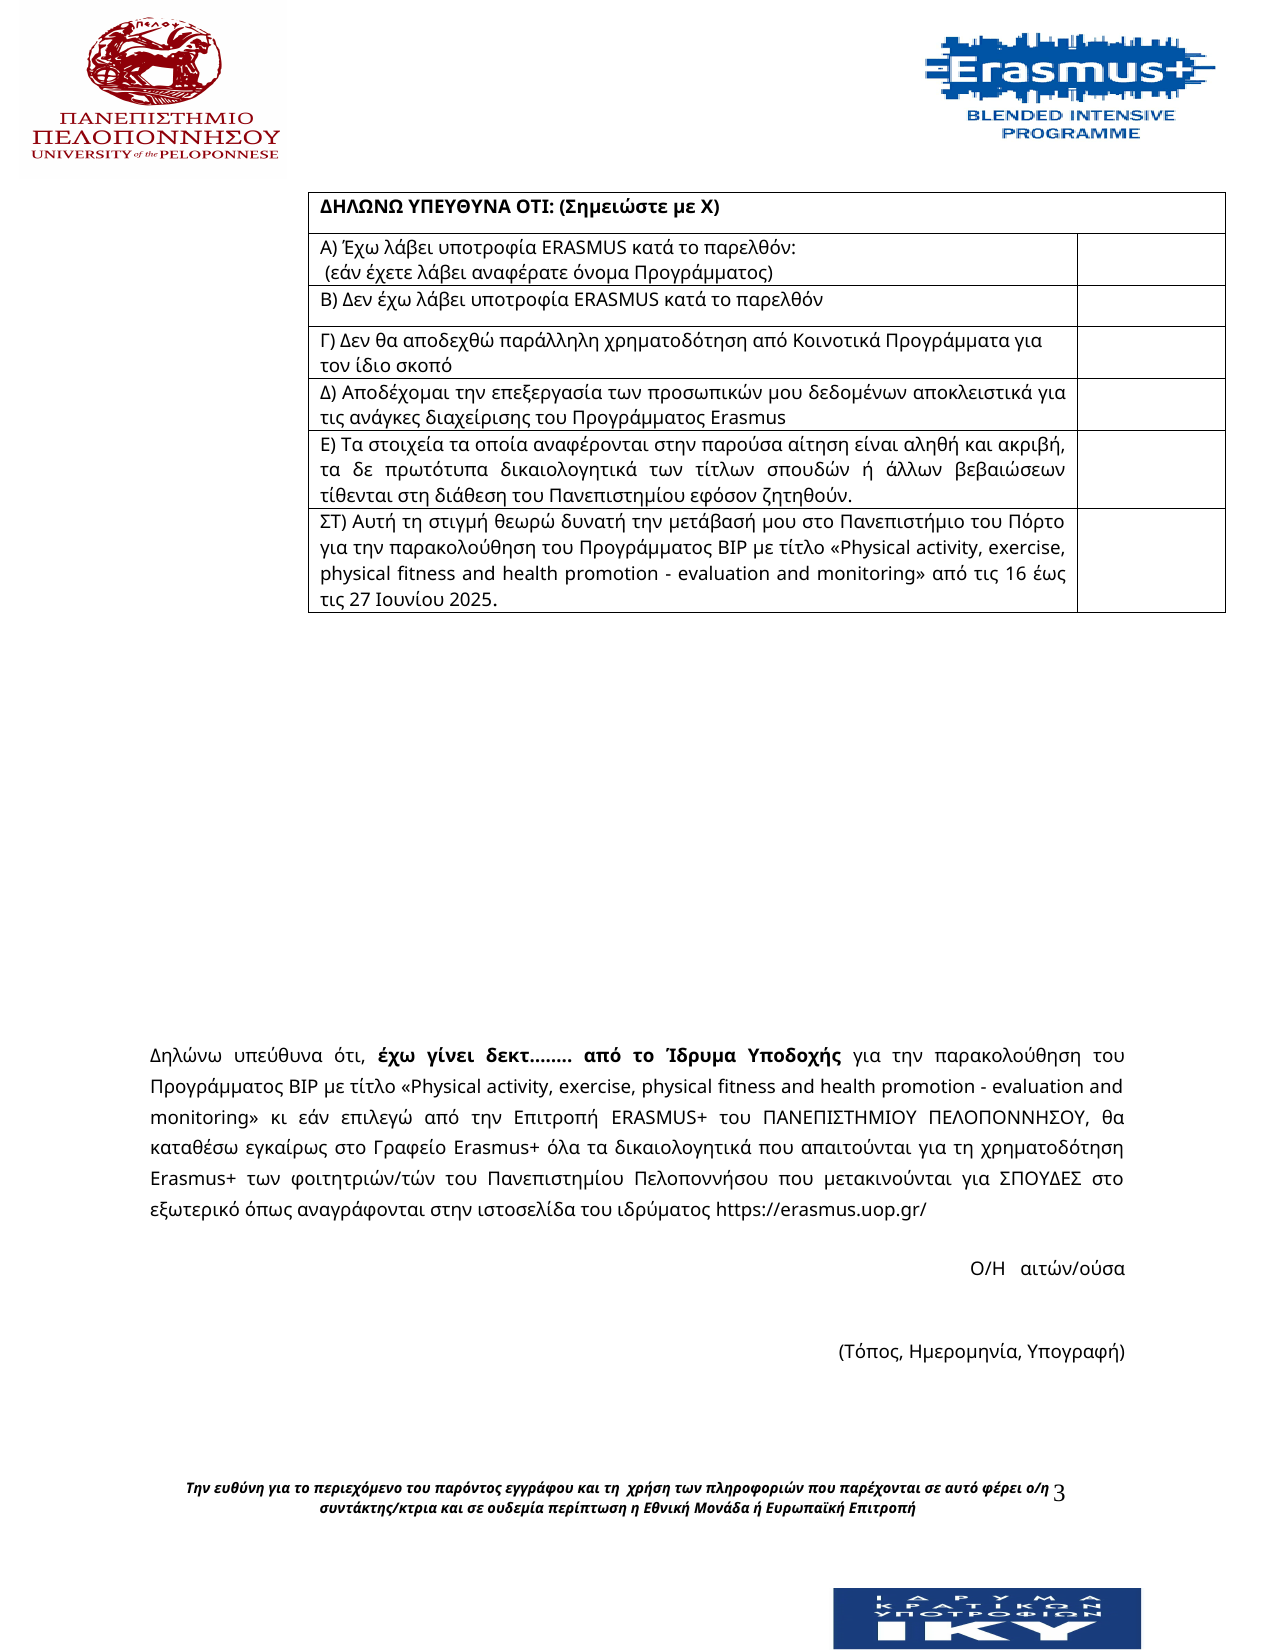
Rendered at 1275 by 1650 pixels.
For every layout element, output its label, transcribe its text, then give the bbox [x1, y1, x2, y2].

table_cell Ε) Τα στοιχεία τα οποία αναφέρονται στην παρούσα αίτηση είναι αληθή και ακριβή, τα δε πρωτότυπα δικαιολογητικά των τίτλων σπουδών ή άλλων βεβαιώσεων τίθενται στη διάθεση του Πανεπιστημίου εφόσον ζητηθούν. [309, 431, 1077, 508]
table_cell Α) Έχω λάβει υποτροφία ERASMUS κατά το παρελθόν: (εάν έχετε λάβει αναφέρατε όνομα Προγράμματος) [309, 234, 1077, 285]
picture [868, 0, 1266, 191]
table_cell [1078, 286, 1225, 326]
table_cell Γ) Δεν θα αποδεχθώ παράλληλη χρηματοδότηση από Κοινοτικά Προγράμματα για τον ίδιο σκοπό [309, 327, 1077, 378]
table_cell Β) Δεν έχω λάβει υποτροφία ERASMUS κατά το παρελθόν [309, 286, 1077, 326]
table_header ΔΗΛΩΝΩ ΥΠΕΥΘΥΝΑ ΟΤΙ: (Σημειώστε με Χ) [309, 193, 1225, 233]
table_cell [1078, 509, 1225, 612]
table_cell [1078, 431, 1225, 508]
table_cell Δ) Αποδέχομαι την επεξεργασία των προσωπικών μου δεδομένων αποκλειστικά για τις ανάγκες διαχείρισης του Προγράμματος Erasmus [309, 379, 1077, 430]
text Δηλώνω υπεύθυνα ότι, έχω γίνει δεκτ…….. από το Ίδρυμα Υποδοχής για την παρακολούθηση του Προγράμματος BIP με τίτλο «Physical activity, exercise, physical fitness and health promotion - evaluation and monitoring» κι εάν επιλεγώ από την Επιτροπή ERASMUS+ του ΠΑΝΕΠΙΣΤΗΜΙΟΥ ΠΕΛΟΠΟΝΝΗΣΟΥ, θα καταθέσω εγκαίρως στο Γραφείο Erasmus+ όλα τα δικαιολογητικά που απαιτούνται για τη χρηματοδότηση Erasmus+ των φοιτητριών/τών του Πανεπιστημίου Πελοποννήσου που μετακινούνται για ΣΠΟΥΔΕΣ στο εξωτερικό όπως αναγράφονται στην ιστοσελίδα του ιδρύματος https://erasmus.uop.gr/ [150, 1043, 1125, 1221]
text Ο/Η αιτών/ούσα [150, 1255, 1125, 1281]
picture [18, 0, 288, 178]
text (Τόπος, Ημερομηνία, Υπογραφή) [150, 1338, 1125, 1364]
picture [829, 1588, 1145, 1650]
table_cell [1078, 379, 1225, 430]
table_cell ΣΤ) Αυτή τη στιγμή θεωρώ δυνατή την μετάβασή μου στο Πανεπιστήμιο του Πόρτο για την παρακολούθηση του Προγράμματος BIP με τίτλο «Physical activity, exercise, physical fitness and health promotion - evaluation and monitoring» από τις 16 έως τις 27 Ιουνίου 2025. [309, 509, 1077, 612]
table_cell [1078, 234, 1225, 285]
table_cell [1078, 327, 1225, 378]
